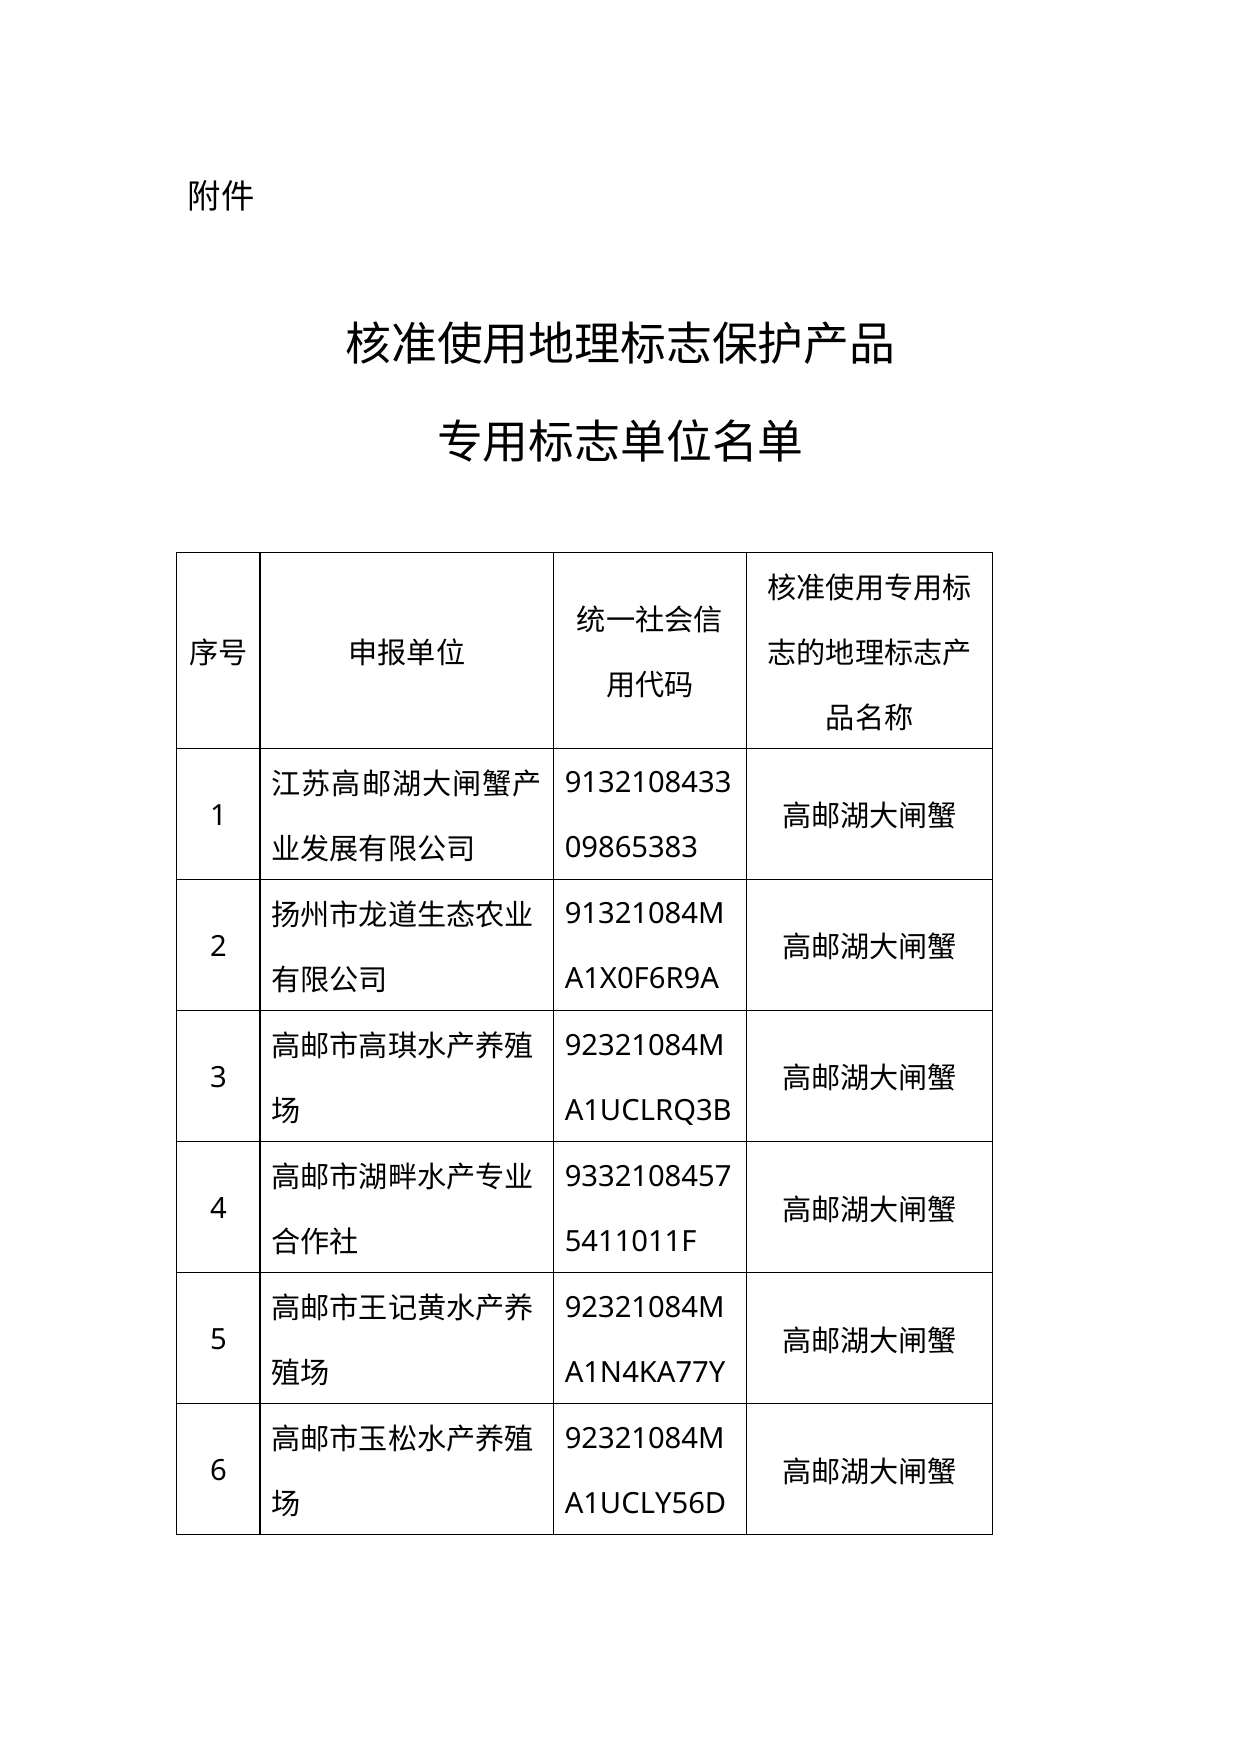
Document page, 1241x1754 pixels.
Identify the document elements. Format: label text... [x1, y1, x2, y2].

table_cell 2 [177, 880, 259, 1010]
table_cell 高邮湖大闸蟹 [747, 1011, 992, 1141]
table_cell 江苏高邮湖大闸蟹产业发展有限公司 [261, 749, 553, 879]
table_cell 4 [177, 1142, 259, 1272]
table_header 统一社会信用代码 [554, 553, 746, 748]
table_cell 高邮市王记黄水产养殖场 [261, 1273, 553, 1403]
table_cell 扬州市龙道生态农业有限公司 [261, 880, 553, 1010]
table_cell 913210843309865383 [554, 749, 746, 879]
table_cell 高邮湖大闸蟹 [747, 880, 992, 1010]
table_cell 高邮湖大闸蟹 [747, 749, 992, 879]
text 附件 [187, 162, 1053, 227]
table_cell 高邮市高琪水产养殖场 [261, 1011, 553, 1141]
table_cell 1 [177, 749, 259, 879]
text 核准使用地理标志保护产品 [187, 292, 1053, 389]
table_cell 92321084MA1N4KA77Y [554, 1273, 746, 1403]
table_header 核准使用专用标志的地理标志产品名称 [747, 553, 992, 748]
table_cell 高邮湖大闸蟹 [747, 1273, 992, 1403]
table_cell 92321084MA1UCLY56D [554, 1404, 746, 1534]
table_cell 3 [177, 1011, 259, 1141]
table_cell 92321084MA1UCLRQ3B [554, 1011, 746, 1141]
table_cell 高邮市玉松水产养殖场 [261, 1404, 553, 1534]
text 专用标志单位名单 [187, 389, 1053, 487]
table_cell 6 [177, 1404, 259, 1534]
table_cell 91321084MA1X0F6R9A [554, 880, 746, 1010]
table_cell 高邮市湖畔水产专业合作社 [261, 1142, 553, 1272]
table_header 申报单位 [261, 553, 553, 748]
table_header 序号 [177, 553, 259, 748]
table_cell 高邮湖大闸蟹 [747, 1404, 992, 1534]
table_cell 93321084575411011F [554, 1142, 746, 1272]
table_cell 高邮湖大闸蟹 [747, 1142, 992, 1272]
table_cell 5 [177, 1273, 259, 1403]
